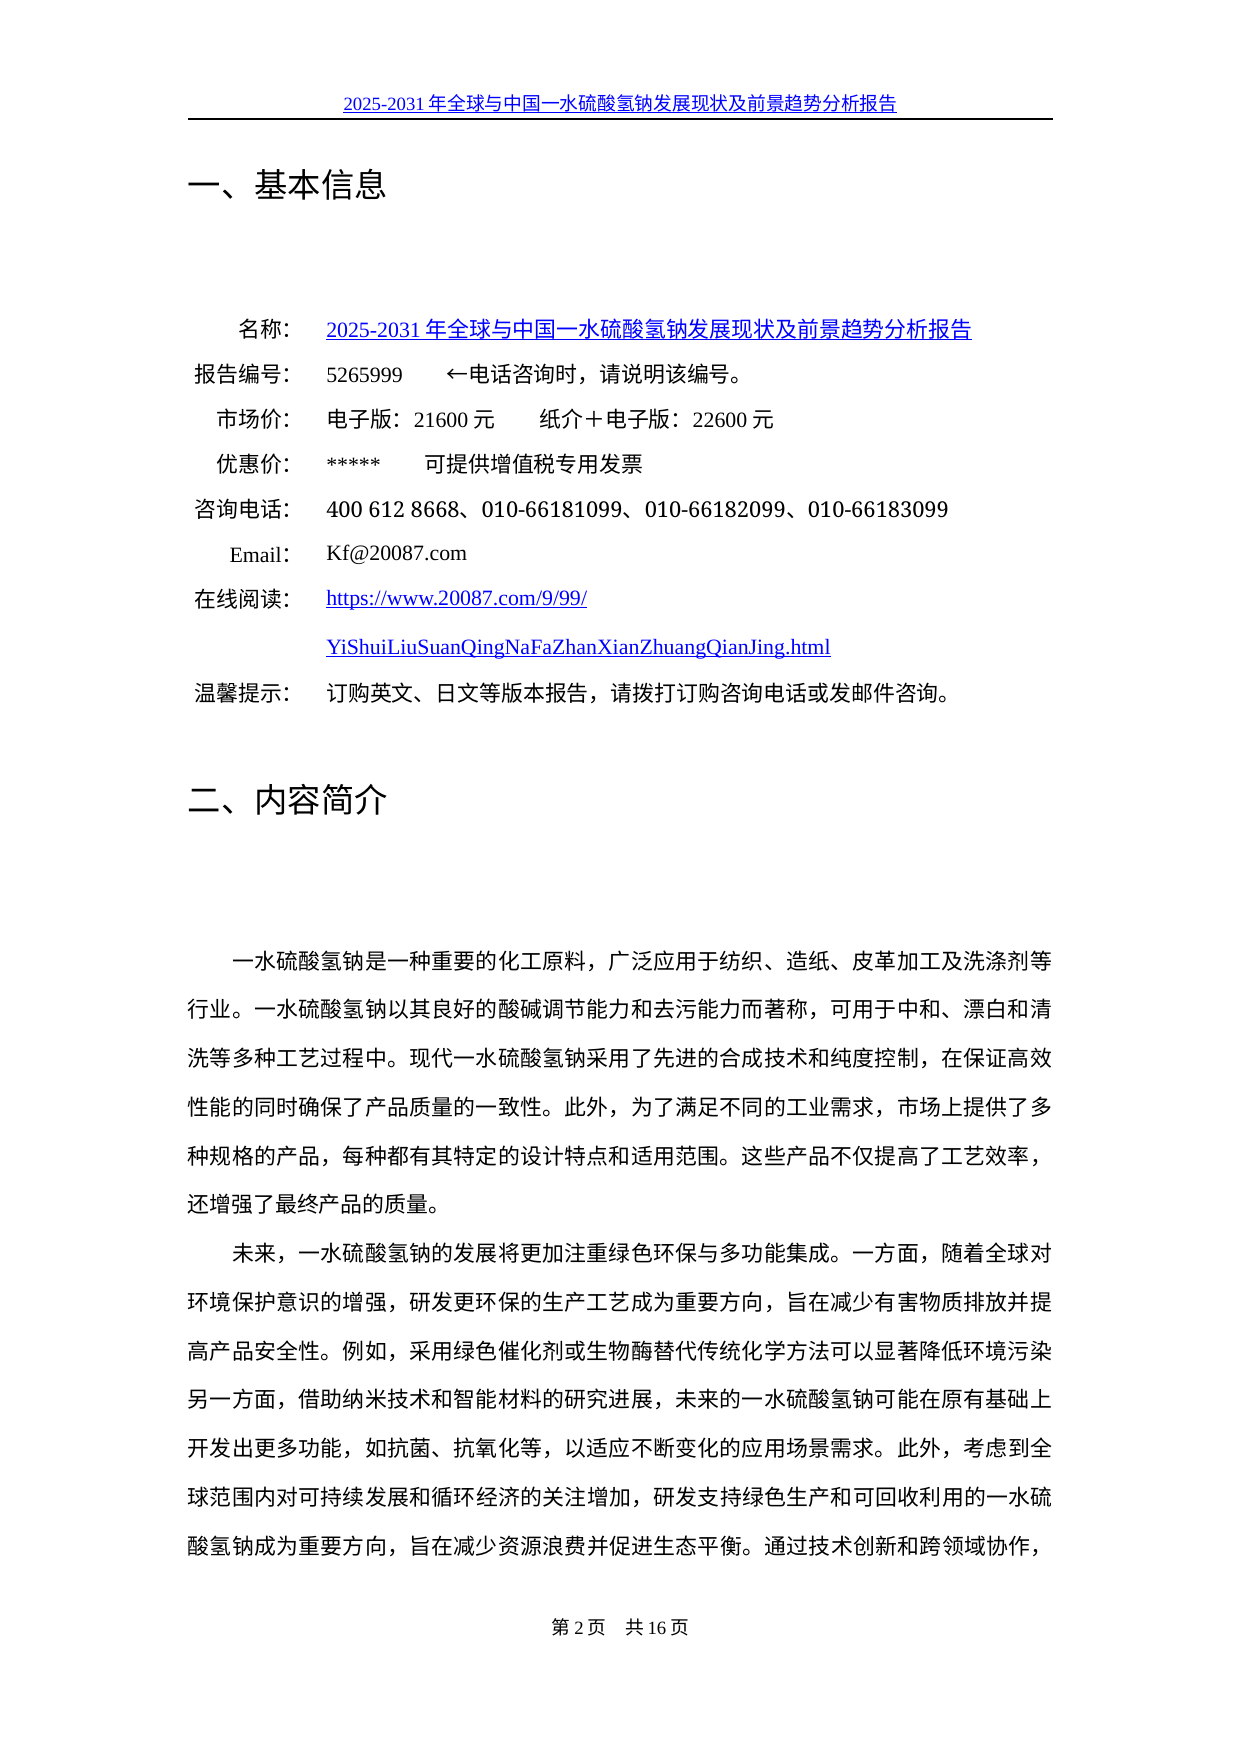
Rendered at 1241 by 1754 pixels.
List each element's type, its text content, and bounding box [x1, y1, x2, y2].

table_cell 400 612 8668、010-66181099、010-66182099、010-66183099 [315, 492, 1073, 537]
table_cell Kf@20087.com [315, 537, 1073, 582]
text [187, 943, 1053, 1561]
table_cell 温馨提示： [167, 675, 315, 720]
table_cell 订购英文、日文等版本报告，请拨打订购咨询电话或发邮件咨询。 [315, 675, 1073, 720]
table_cell ***** 可提供增值税专用发票 [315, 447, 1073, 492]
table_cell 在线阅读： [167, 582, 315, 675]
table_cell 咨询电话： [167, 492, 315, 537]
table_cell Email： [167, 537, 315, 582]
table_cell 市场价： [167, 402, 315, 447]
title 二、内容简介 [187, 766, 1053, 831]
table_header 名称： [167, 312, 315, 357]
table_cell 优惠价： [167, 447, 315, 492]
table_cell 电子版：21600 元 纸介＋电子版：22600 元 [315, 402, 1073, 447]
table_header 2025-2031年全球与中国一水硫酸氢钠发展现状及前景趋势分析报告 [315, 312, 1073, 357]
title 一、基本信息 [187, 150, 1053, 215]
table_cell 报告编号： [167, 357, 315, 402]
table_cell [315, 582, 1073, 675]
table_cell 5265999 ←电话咨询时，请说明该编号。 [315, 357, 1073, 402]
